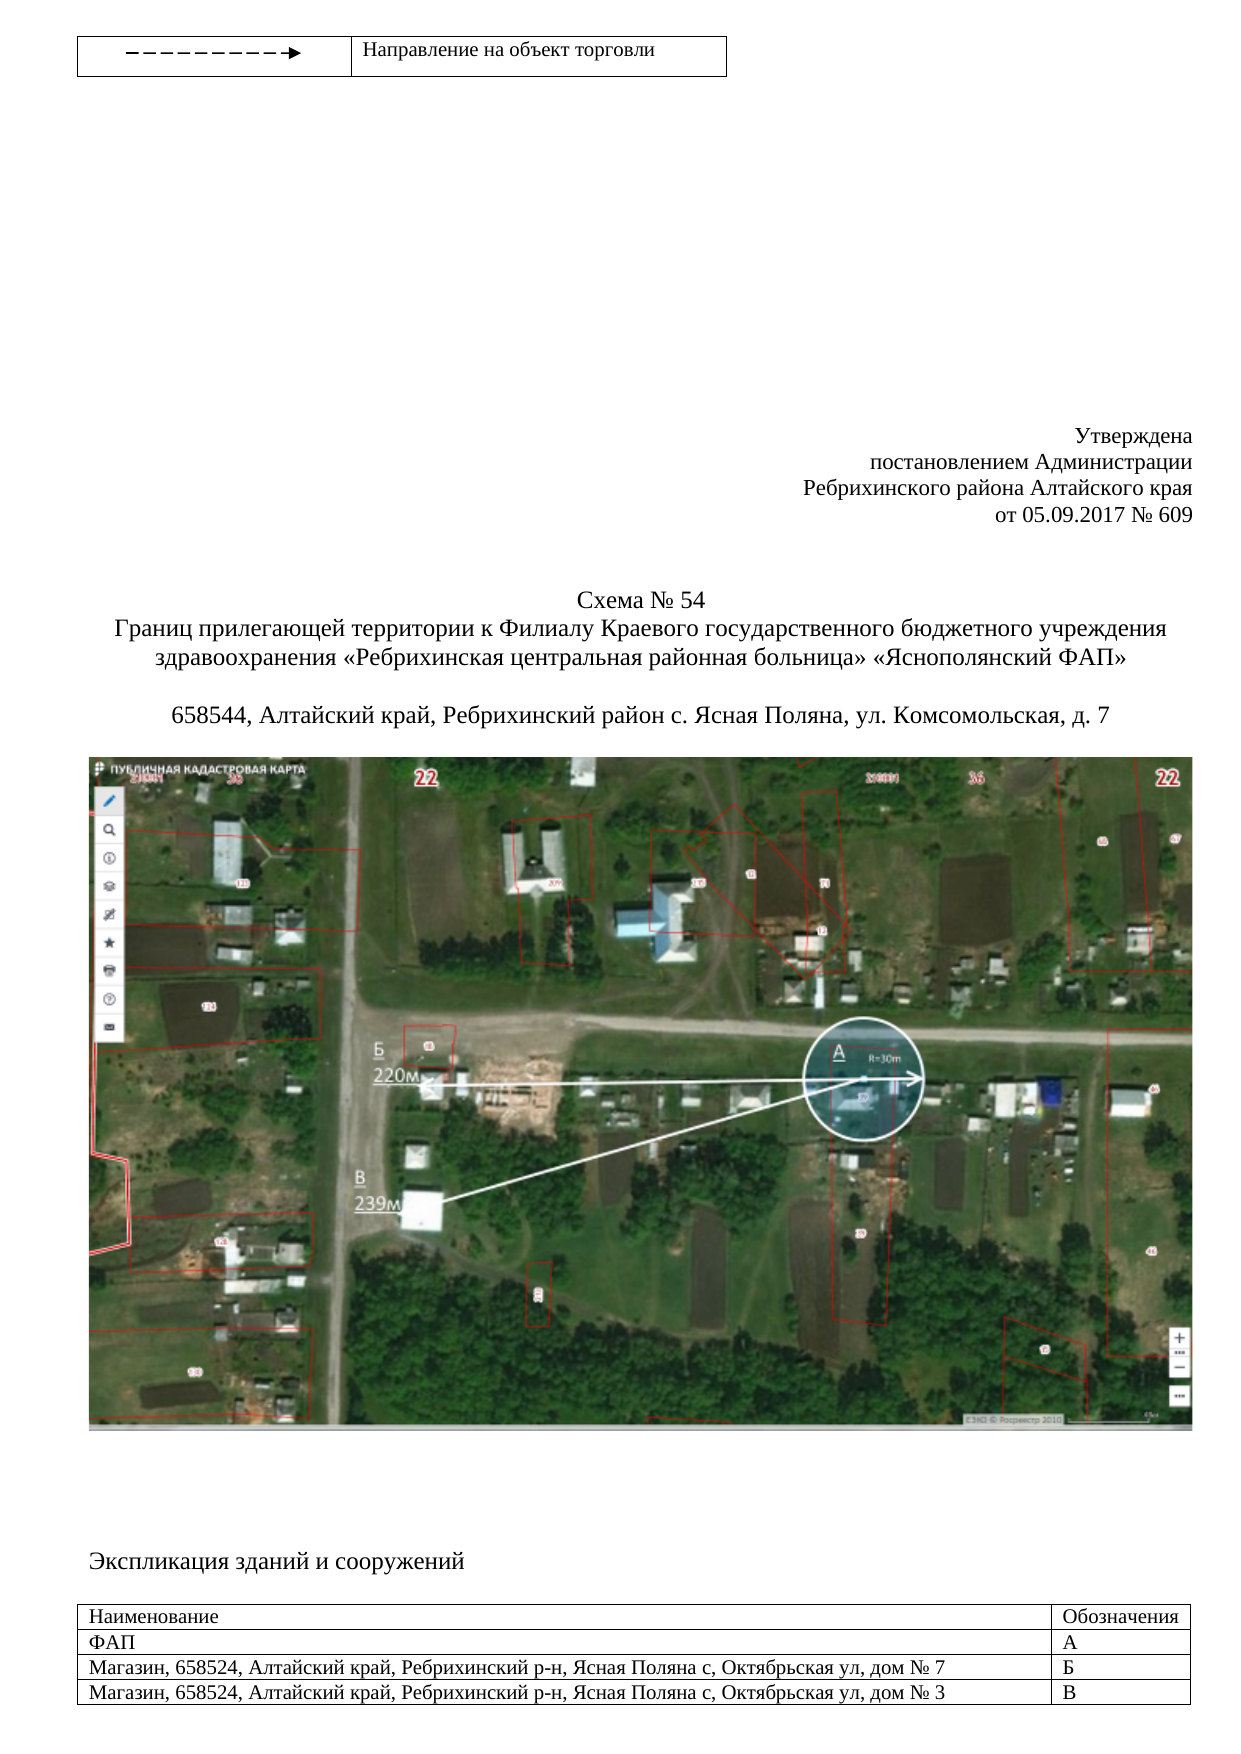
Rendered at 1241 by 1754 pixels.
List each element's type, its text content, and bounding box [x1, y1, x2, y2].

text Экспликация зданий и сооружений [89, 1546, 1193, 1575]
text Утверждена [801, 422, 1193, 448]
text Схема № 54 [89, 585, 1193, 613]
text постановлением Администрации [801, 448, 1193, 474]
table_cell Магазин, 658524, Алтайский край, Ребрихинский р-н, Ясная Поляна с, Октябрьская ул, дом № 7 [78, 1655, 1051, 1679]
text Границ прилегающей территории к Филиалу Краевого государственного бюджетного учреждения здравоохранения «Ребрихинская центральная районная больница» «Яснополянский ФАП» [89, 613, 1193, 671]
table_cell Направление на объект торговли [352, 37, 726, 76]
picture [88, 757, 1193, 1431]
table_cell А [1052, 1630, 1190, 1654]
table_header Наименование [78, 1605, 1051, 1628]
text от 05.09.2017 № 609 [89, 501, 1193, 527]
table_header Обозначения [1052, 1605, 1190, 1628]
table_cell Б [1052, 1655, 1190, 1679]
table_cell В [1052, 1680, 1190, 1704]
table_cell ФАП [78, 1630, 1051, 1654]
table_cell [78, 37, 351, 76]
table_cell Магазин, 658524, Алтайский край, Ребрихинский р-н, Ясная Поляна с, Октябрьская ул, дом № 3 [78, 1680, 1051, 1704]
text Ребрихинского района Алтайского края [801, 474, 1193, 501]
text 658544, Алтайский край, Ребрихинский район с. Ясная Поляна, ул. Комсомольская, д. 7 [89, 700, 1193, 728]
